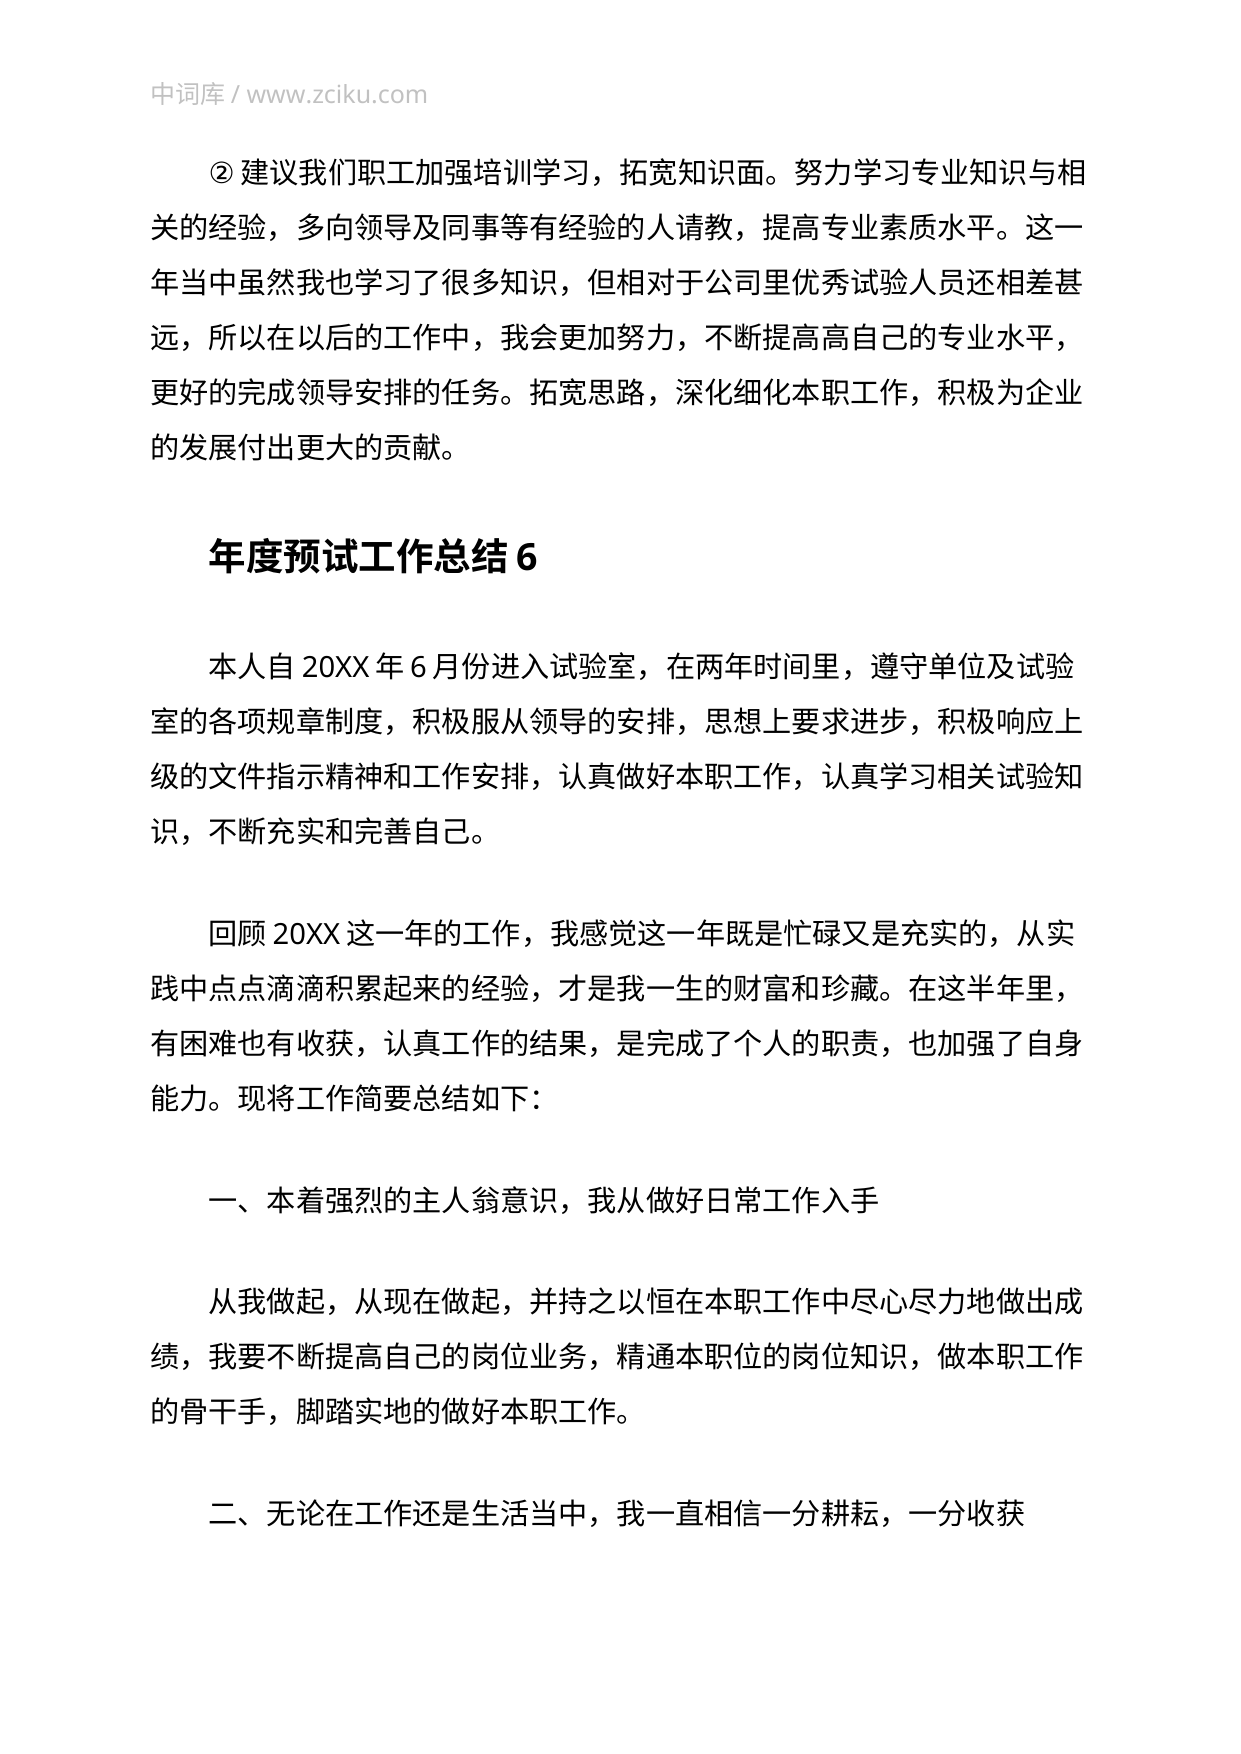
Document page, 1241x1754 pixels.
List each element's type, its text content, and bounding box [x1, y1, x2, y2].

text ②建议我们职工加强培训学习，拓宽知识面。努力学习专业知识与相关的经验，多向领导及同事等有经验的人请教，提高专业素质水平。这一年当中虽然我也学习了很多知识，但相对于公司里优秀试验人员还相差甚远，所以在以后的工作中，我会更加努力，不断提高高自己的专业水平，更好的完成领导安排的任务。拓宽思路，深化细化本职工作，积极为企业的发展付出更大的贡献。 [150, 150, 1090, 467]
text 年度预试工作总结6 [150, 526, 1090, 581]
text 一、本着强烈的主人翁意识，我从做好日常工作入手 [150, 1177, 1090, 1219]
text 从我做起，从现在做起，并持之以恒在本职工作中尽心尽力地做出成绩，我要不断提高自己的岗位业务，精通本职位的岗位知识，做本职工作的骨干手，脚踏实地的做好本职工作。 [150, 1279, 1090, 1431]
text 二、无论在工作还是生活当中，我一直相信一分耕耘，一分收获 [150, 1490, 1090, 1533]
text 回顾20XX这一年的工作，我感觉这一年既是忙碌又是充实的，从实践中点点滴滴积累起来的经验，才是我一生的财富和珍藏。在这半年里，有困难也有收获，认真工作的结果，是完成了个人的职责，也加强了自身能力。现将工作简要总结如下： [150, 911, 1090, 1118]
text 本人自20XX年6月份进入试验室，在两年时间里，遵守单位及试验室的各项规章制度，积极服从领导的安排，思想上要求进步，积极响应上级的文件指示精神和工作安排，认真做好本职工作，认真学习相关试验知识，不断充实和完善自己。 [150, 644, 1090, 851]
